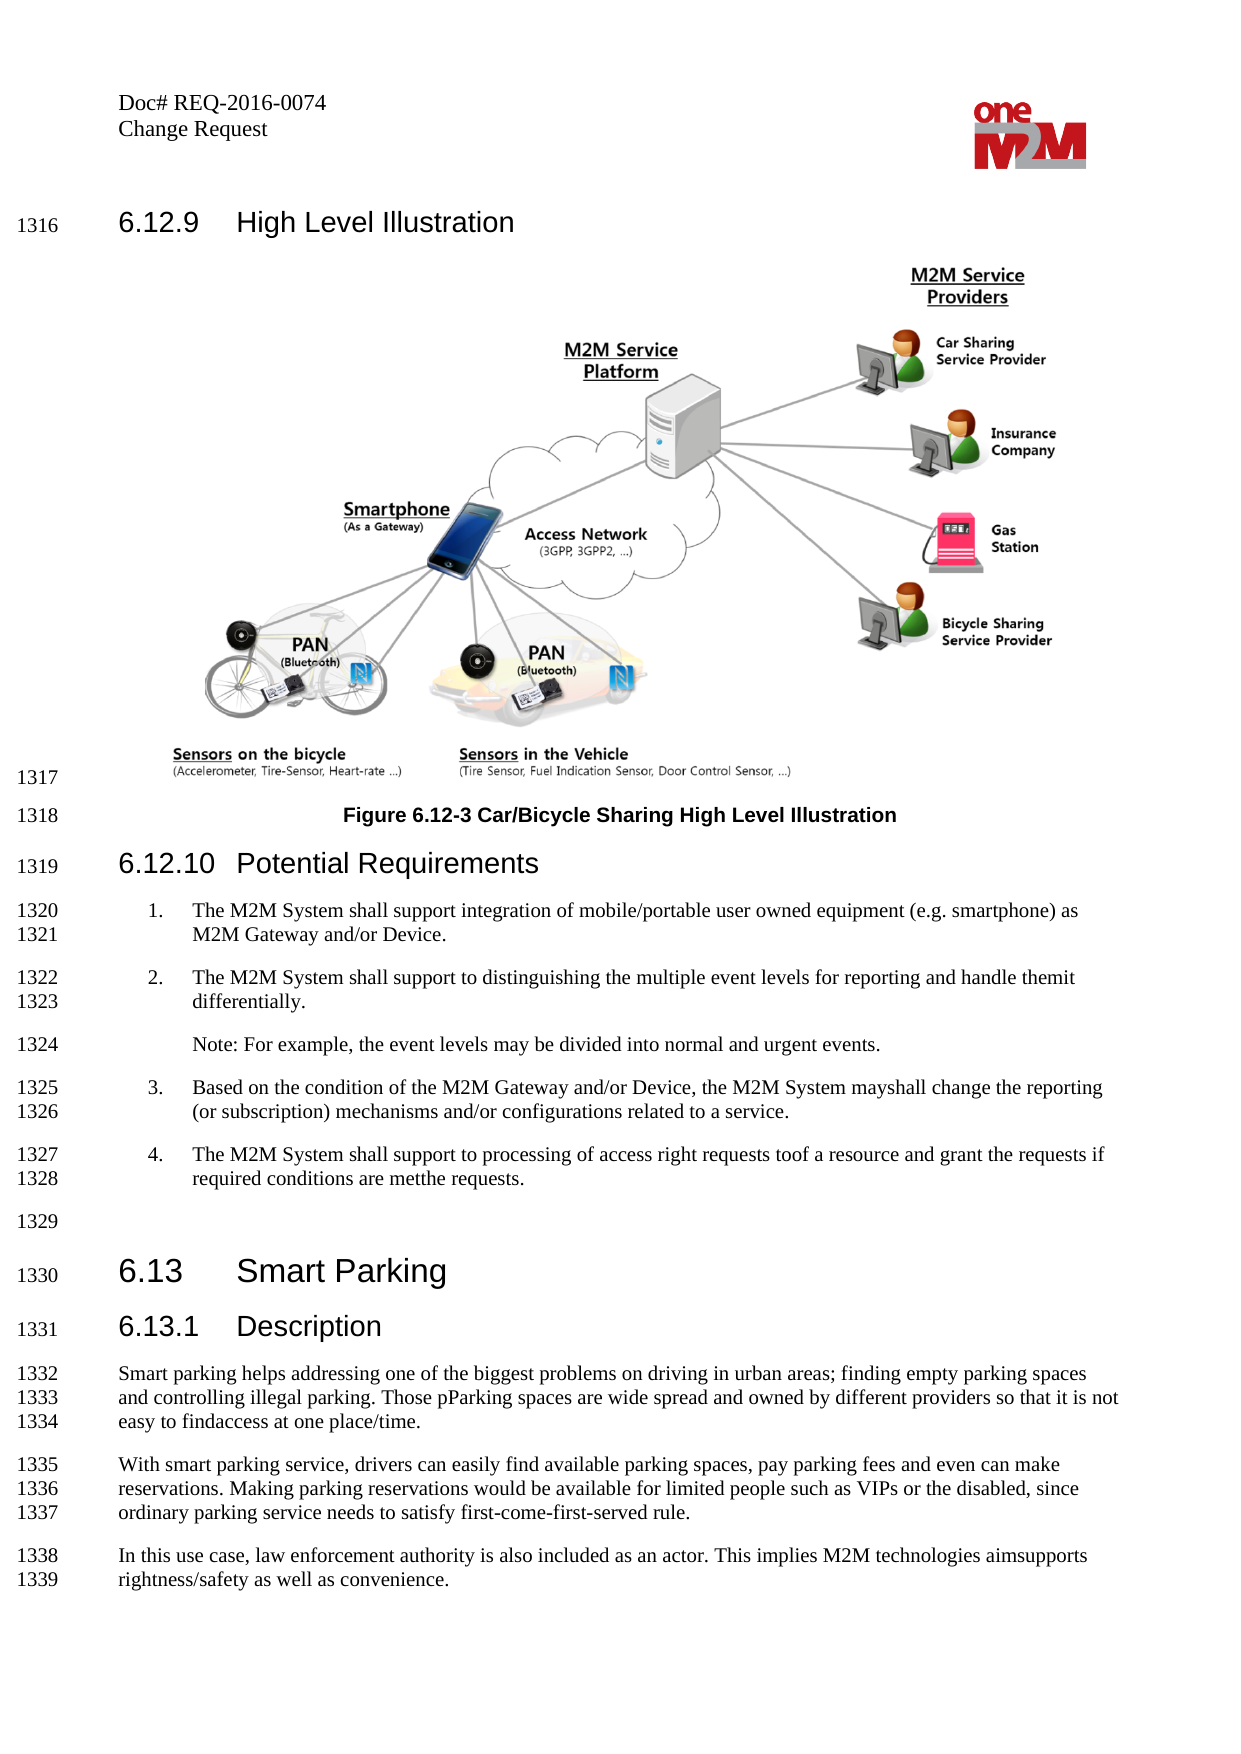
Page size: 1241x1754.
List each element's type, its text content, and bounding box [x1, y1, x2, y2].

picture [163, 257, 1078, 785]
text Smart parking helps one of the biggest problems on driving in urban areas; finding empty parking spaces and controlling illegal parking. arking spaces are wide spread and owned by different providers so that it is not easy to one place/time. [118, 1361, 1122, 1433]
list The M2M System shall support distinguish event levels for reporting and handle differently. [148, 965, 1122, 1013]
list The M2M System shall support process access right requests a resource and grant the requests if [148, 1142, 1122, 1190]
list Note: For example, the event levels may be divided into normal and urgent event. [192, 1032, 1122, 1056]
text In this use case, law enforcement authority is also included as an actor. This implies M2M technologies s rightness/safety as well as convenience. [118, 1543, 1122, 1591]
list The M2M System shall support mobile/portable M2M Gateway and/or Device. [148, 898, 1122, 946]
picture [960, 88, 1100, 184]
subtitle 6.13.1 Description [118, 1309, 1122, 1342]
subtitle 6.12.10 Potential Requirements [118, 846, 1122, 879]
list Based on the condition of the M2M Gateway and/or Device, the M2M System change the reporting (or subscription) mechanisms and/or configurations related to a service. [148, 1075, 1122, 1123]
subtitle 6.12.9 High Level Illustration [118, 206, 1122, 239]
subtitle 6.13 Smart Parking [118, 1251, 1122, 1290]
text With smart parking service, drivers can easily find available parking spaces, pay parking fees and even can make reservations. Making parking reservations would be available for limited people such as VIPs or the disabled, since ordinary parking service needs to satisfy first-come-first-served rule. [118, 1452, 1122, 1524]
text Figure 6.12-3 Car/Bicycle Sharing High Level Illustration [118, 803, 1122, 827]
